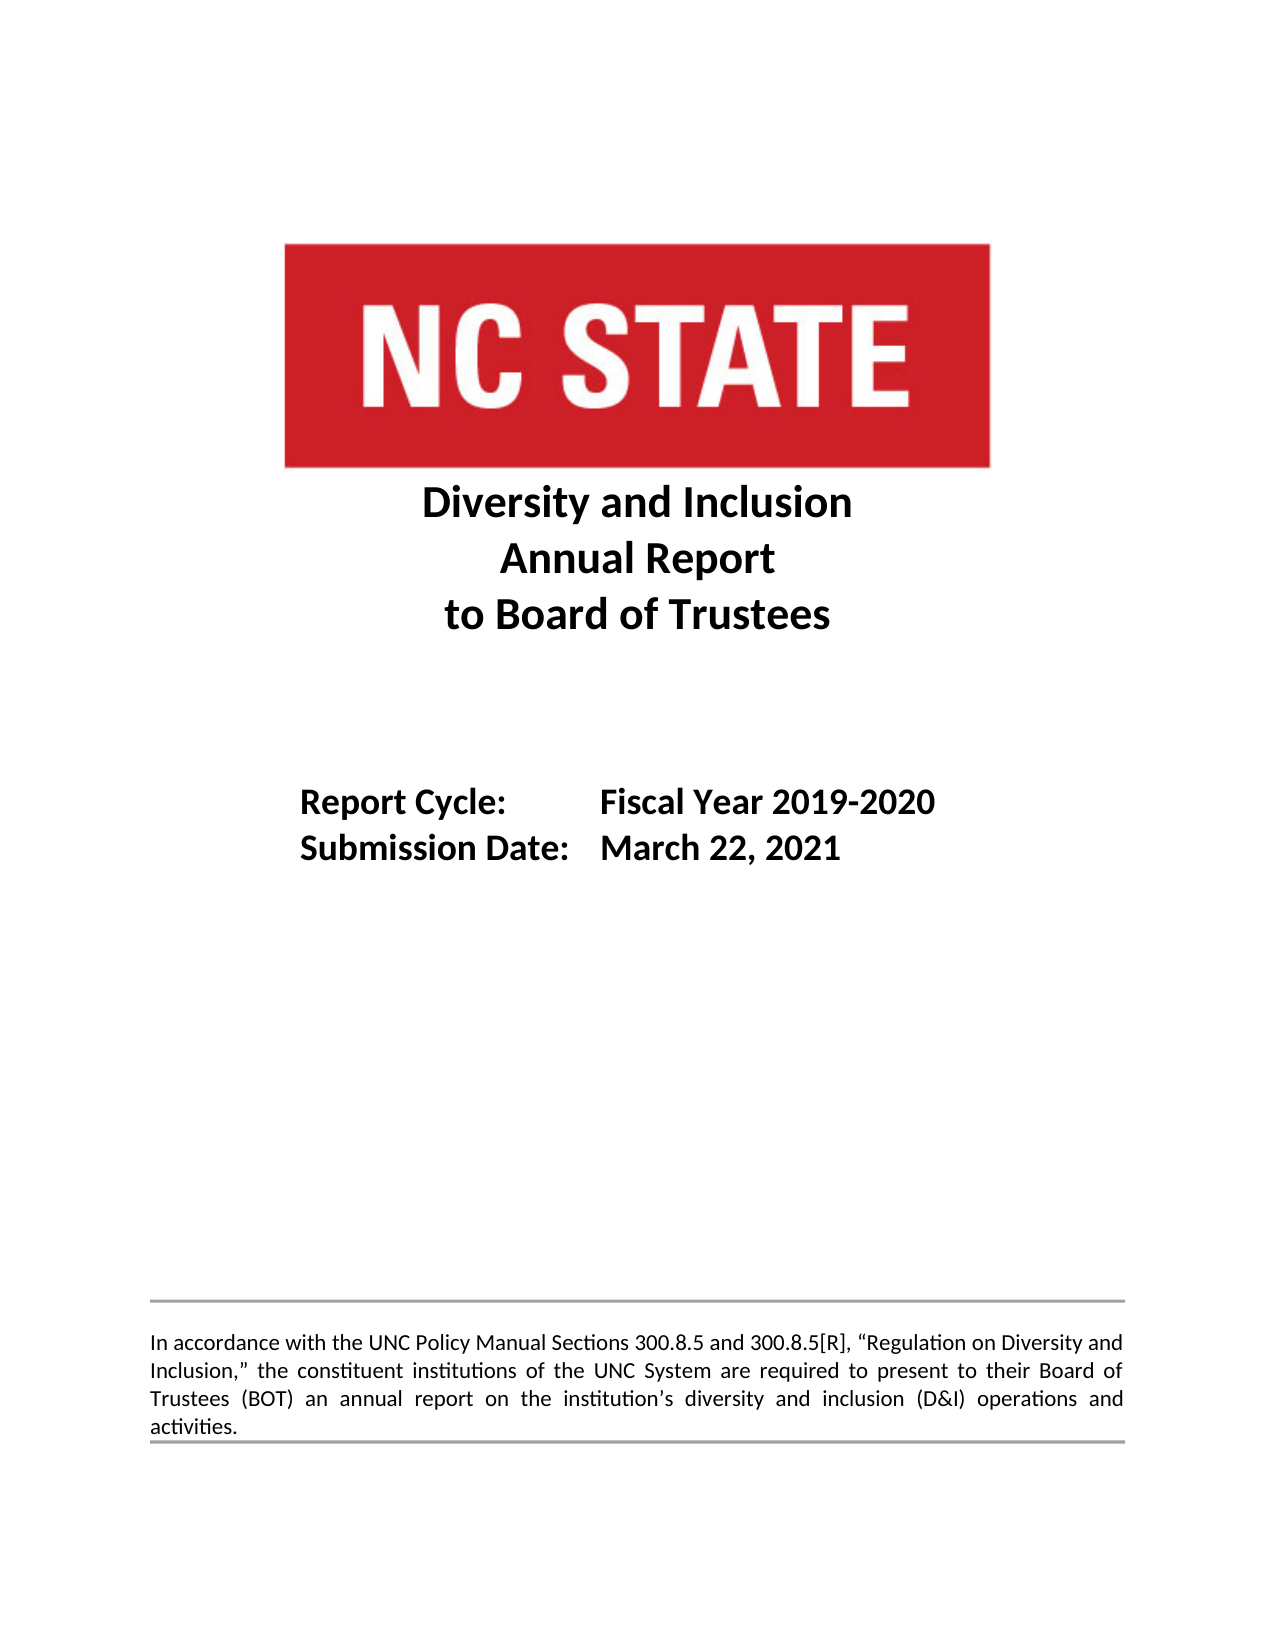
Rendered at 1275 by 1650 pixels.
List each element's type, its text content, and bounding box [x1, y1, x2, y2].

text Submission Date: March 22, 2021 [150, 824, 1125, 870]
text Annual Report to Board of Trustees [150, 529, 1125, 641]
picture [282, 241, 993, 473]
text Diversity and Inclusion [150, 473, 1125, 529]
text Report Cycle: Fiscal Year 2019-2020 [150, 778, 1125, 824]
text In accordance with the UNC Policy Manual Sections 300.8.5 and 300.8.5[R], “Regulation on Diversity and Inclusion,” the constituent institutions of the UNC System are required to present to their Board of Trustees (BOT) an annual report on the institution’s diversity and inclusion (D&I) operations and activities. [150, 1328, 1125, 1440]
